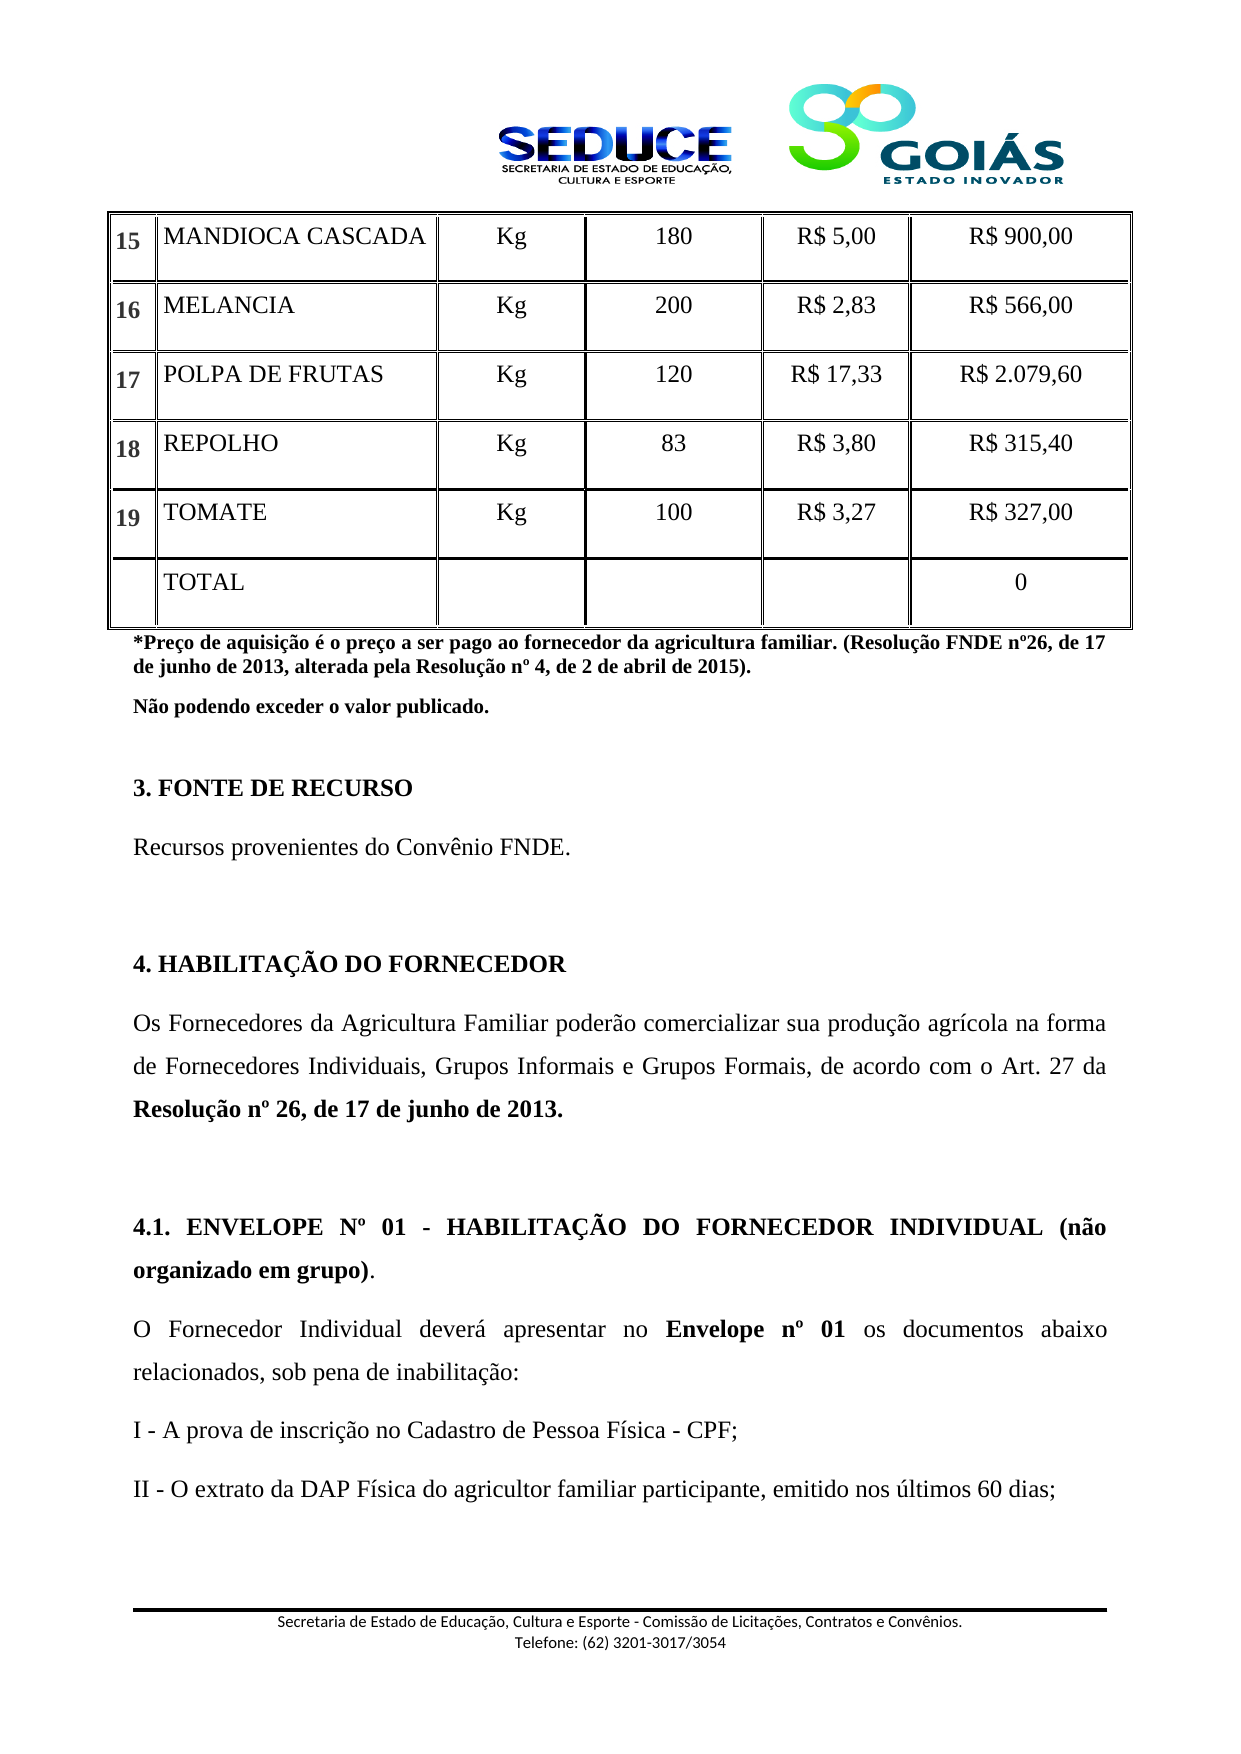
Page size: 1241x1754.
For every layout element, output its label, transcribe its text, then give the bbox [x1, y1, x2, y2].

text Os Fornecedores da Agricultura Familiar poderão comercializar sua produção agrícola na forma de Fornecedores Individuais, Grupos Informais e Grupos Formais, de acordo com o Art. 27 da Resolução nº 26, de 17 de junho de 2013. [133, 1008, 1107, 1123]
text Não podendo exceder o valor publicado. [133, 694, 1107, 718]
table_cell 14820,95 [910, 557, 1130, 627]
table_cell R$ 566,00 [912, 280, 1130, 349]
table_cell [763, 557, 910, 627]
table_cell TOTAL [157, 560, 438, 627]
text 4. HABILITAÇÃO DO FORNECEDOR [133, 949, 1107, 978]
table_cell 100 [587, 491, 761, 557]
table_cell R$ 3,80 [764, 422, 908, 488]
table_cell POLPA DE FRUTAS [158, 353, 436, 419]
table_cell 18 [109, 419, 157, 488]
table_cell [585, 560, 762, 627]
table_cell [438, 560, 585, 627]
text Recursos provenientes do Convênio FNDE. [133, 832, 1107, 861]
table_cell Kg [439, 422, 584, 488]
table_cell Kg [438, 213, 585, 280]
table_cell Kg [439, 491, 584, 557]
text *Preço de aquisição é o preço a ser pago ao fornecedor da agricultura familiar. (Resolução FNDE nº26, de 17 de junho de 2013, alterada pela Resolução nº 4, de 2 de abril de 2015). [133, 630, 1107, 678]
text 3. FONTE DE RECURSO [133, 773, 1107, 802]
table_cell Kg [439, 284, 584, 349]
table_cell R$ 5,00 [763, 213, 910, 280]
table_cell Kg [439, 353, 584, 419]
text I - A prova de inscrição no Cadastro de Pessoa Física - CPF; [133, 1416, 1107, 1444]
table_cell R$ 2.079,60 [912, 350, 1130, 419]
table_cell R$ 315,40 [910, 419, 1131, 488]
table_cell REPOLHO [158, 422, 436, 488]
text 4.1. ENVELOPE Nº 01 - HABILITAÇÃO DO FORNECEDOR INDIVIDUAL (não organizado em grupo). [133, 1212, 1107, 1284]
table_cell 83 [587, 422, 761, 488]
table_cell MANDIOCA CASCADA [157, 215, 438, 280]
table_cell 180 [585, 215, 762, 280]
text II - O extrato da DAP Física do agricultor familiar participante, emitido nos últimos 60 dias; [133, 1474, 1107, 1503]
table_cell R$ 17,33 [764, 353, 908, 419]
table_cell [111, 557, 157, 627]
table_cell R$ 900,00 [910, 215, 1130, 280]
table_cell R$ 327,00 [912, 488, 1131, 557]
table_cell 17 [111, 350, 155, 419]
table_cell TOMATE [158, 491, 436, 557]
table_cell 120 [587, 353, 761, 419]
table_cell 200 [587, 284, 761, 349]
picture [477, 73, 1108, 211]
table_cell 15 [111, 215, 157, 280]
table_cell MELANCIA [158, 284, 436, 349]
table_cell R$ 3,27 [764, 491, 908, 557]
table_cell 19 [109, 488, 155, 557]
table_cell 16 [111, 280, 155, 349]
table_cell R$ 2,83 [764, 284, 908, 349]
text O Fornecedor Individual deverá apresentar no Envelope nº 01 os documentos abaixo relacionados, sob pena de inabilitação: [133, 1314, 1107, 1386]
